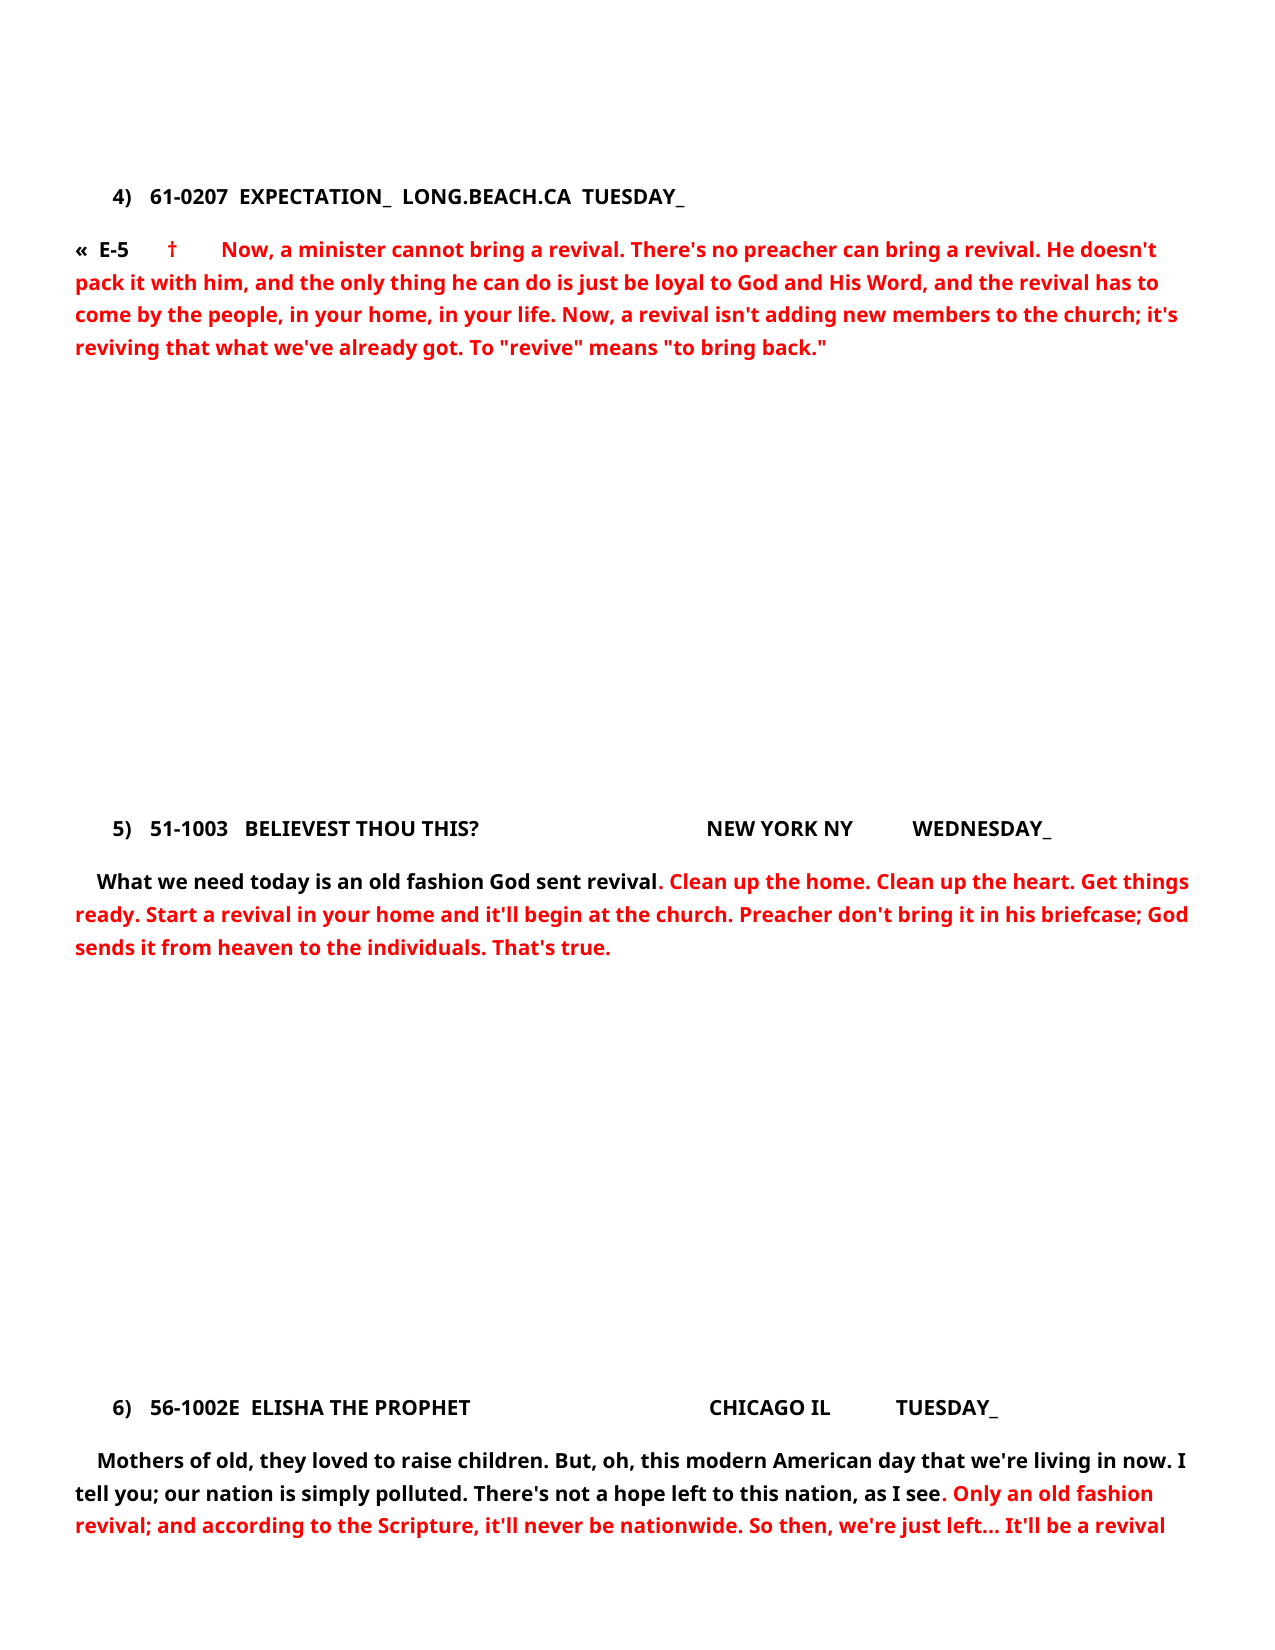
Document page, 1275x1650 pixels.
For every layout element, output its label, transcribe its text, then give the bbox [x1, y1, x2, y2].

text « E-5 † Now, a minister cannot bring a revival. There's no preacher can bring a revival. He doesn't pack it with him, and the only thing he can do is just be loyal to God and His Word, and the revival has to come by the people, in your home, in your life. Now, a revival isn't adding new members to the church; it's reviving that what we've already got. To "revive" means "to bring back." [75, 235, 1200, 362]
list 61-0207 EXPECTATION_ LONG.BEACH.CA TUESDAY_ [112, 182, 1200, 210]
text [75, 1446, 1200, 1540]
text What we need today is an old fashion God sent revival. Clean up the home. Clean up the heart. Get things ready. Start a revival in your home and it'll begin at the church. Preacher don't bring it in his briefcase; God sends it from heaven to the individuals. That's true. [75, 867, 1200, 961]
list 56-1002E ELISHA THE PROPHET CHICAGO IL TUESDAY_ [112, 1393, 1200, 1421]
list 51-1003 BELIEVEST THOU THIS? NEW YORK NY WEDNESDAY_ [112, 814, 1200, 842]
